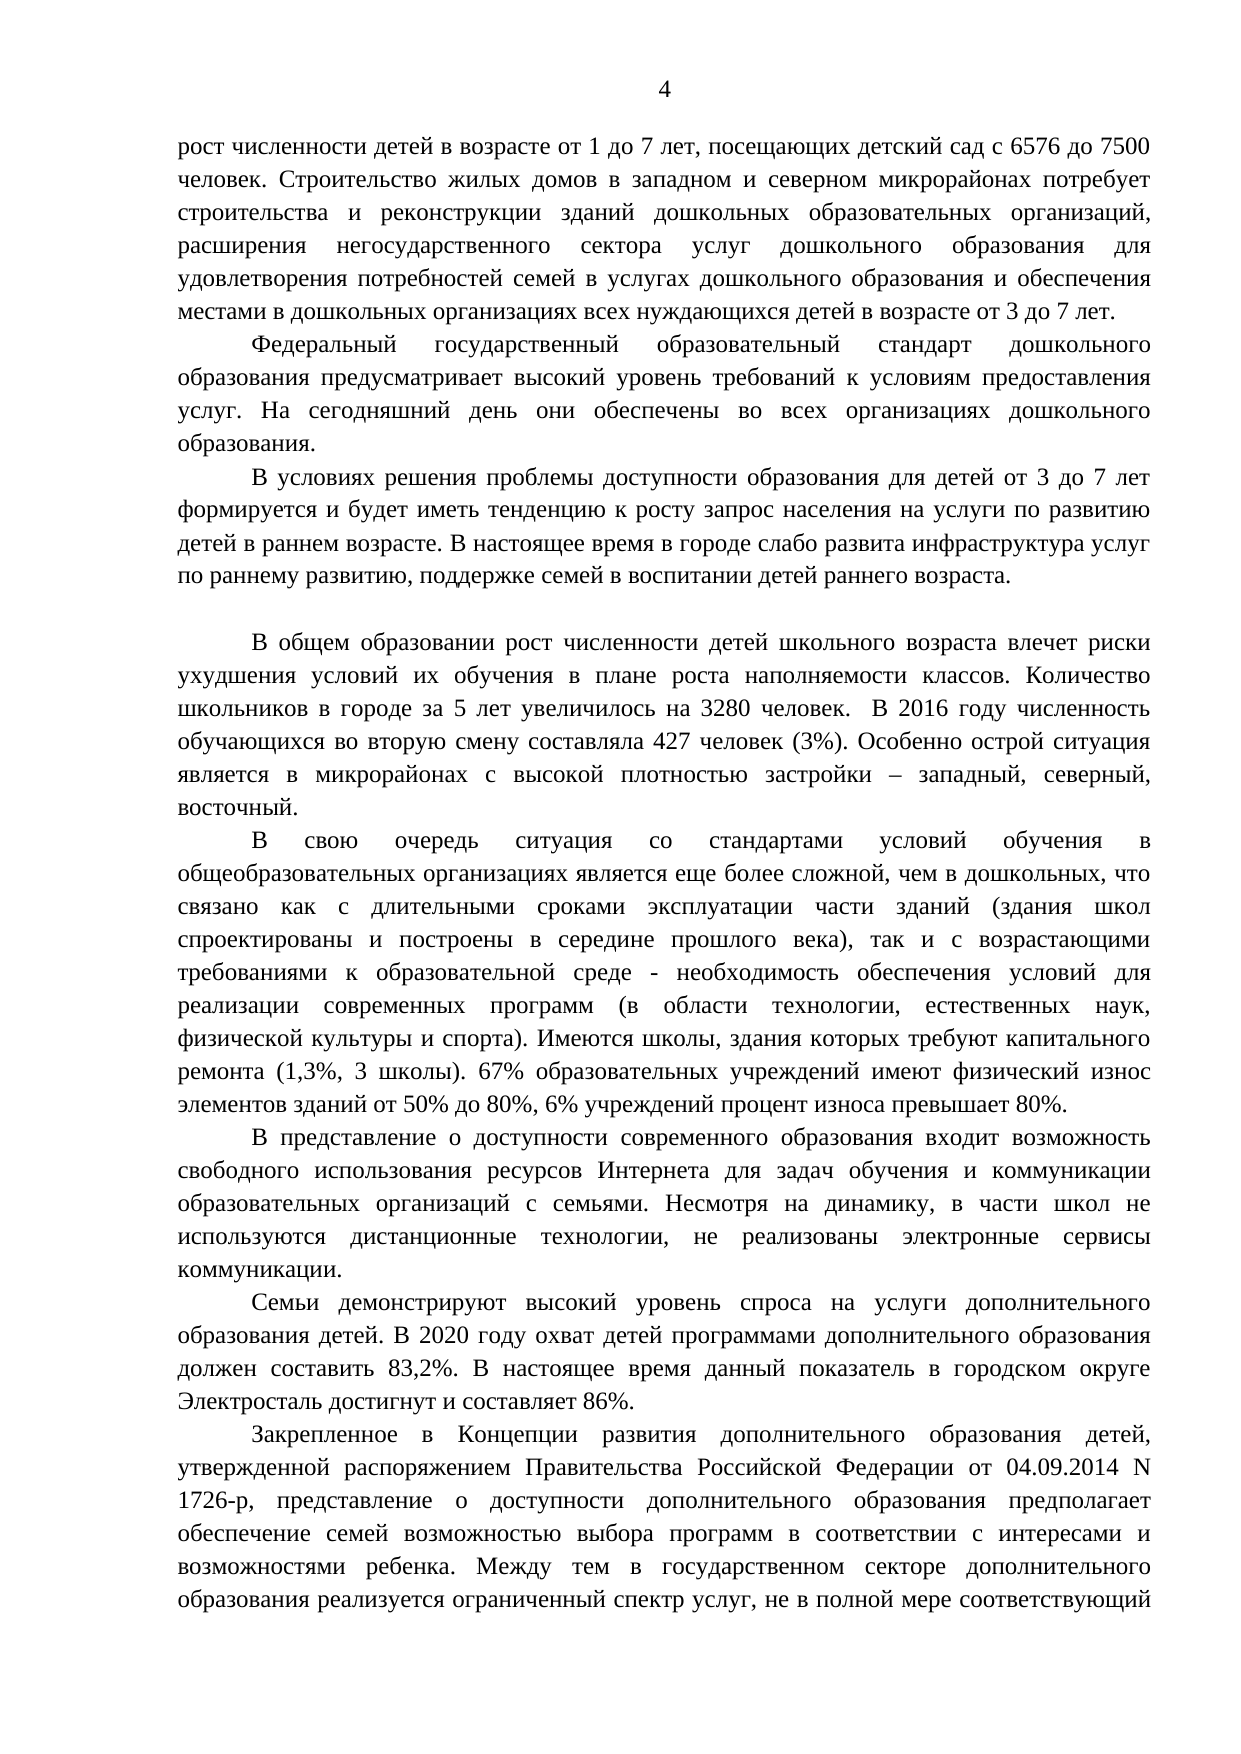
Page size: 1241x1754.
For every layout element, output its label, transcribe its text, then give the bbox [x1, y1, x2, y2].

text В представление о доступности современного образования входит возможность свободного использования ресурсов Интернета для задач обучения и коммуникации образовательных организаций с семьями. Несмотря на динамику, в части школ не используются дистанционные технологии, не реализованы электронные сервисы коммуникации. [177, 1122, 1152, 1283]
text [177, 131, 1152, 325]
text Семьи демонстрируют высокий уровень спроса на услуги дополнительного образования детей. В 2020 году охват детей программами дополнительного образования должен составить 83,2%. В настоящее время данный показатель в городском округе Электросталь достигнут и составляет 86%. [177, 1287, 1152, 1415]
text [177, 1419, 1152, 1613]
text В свою очередь ситуация со стандартами условий обучения в общеобразовательных организациях является еще более сложной, чем в дошкольных, что связано как с длительными сроками эксплуатации части зданий (здания школ спроектированы и построены в середине прошлого века), так и с возрастающими требованиями к образовательной среде - необходимость обеспечения условий для реализации современных программ (в области технологии, естественных наук, физической культуры и спорта). Имеются школы, здания которых требуют капитального ремонта (1,3%, 3 школы). 67% образовательных учреждений имеют физический износ элементов зданий от 50% до 80%, 6% учреждений процент износа превышает 80%. [177, 825, 1152, 1118]
text Федеральный государственный образовательный стандарт дошкольного образования предусматривает высокий уровень требований к условиям предоставления услуг. На сегодняшний день они обеспечены во всех организациях дошкольного образования. [177, 329, 1152, 457]
text В общем образовании рост численности детей школьного возраста влечет риски ухудшения условий их обучения в плане роста наполняемости классов. Количество школьников в городе за 5 лет увеличилось на 3280 человек. В 2016 году численность обучающихся во вторую смену составляла 427 человек (3%). Особенно острой ситуация является в микрорайонах с высокой плотностью застройки – западный, северный, восточный. [177, 627, 1152, 821]
text В условиях решения проблемы доступности образования для детей от 3 до 7 лет формируется и будет иметь тенденцию к росту запрос населения на услуги по развитию детей в раннем возрасте. В настоящее время в городе слабо развита инфраструктура услуг по раннему развитию, поддержке семей в воспитании детей раннего возраста. [177, 462, 1152, 589]
